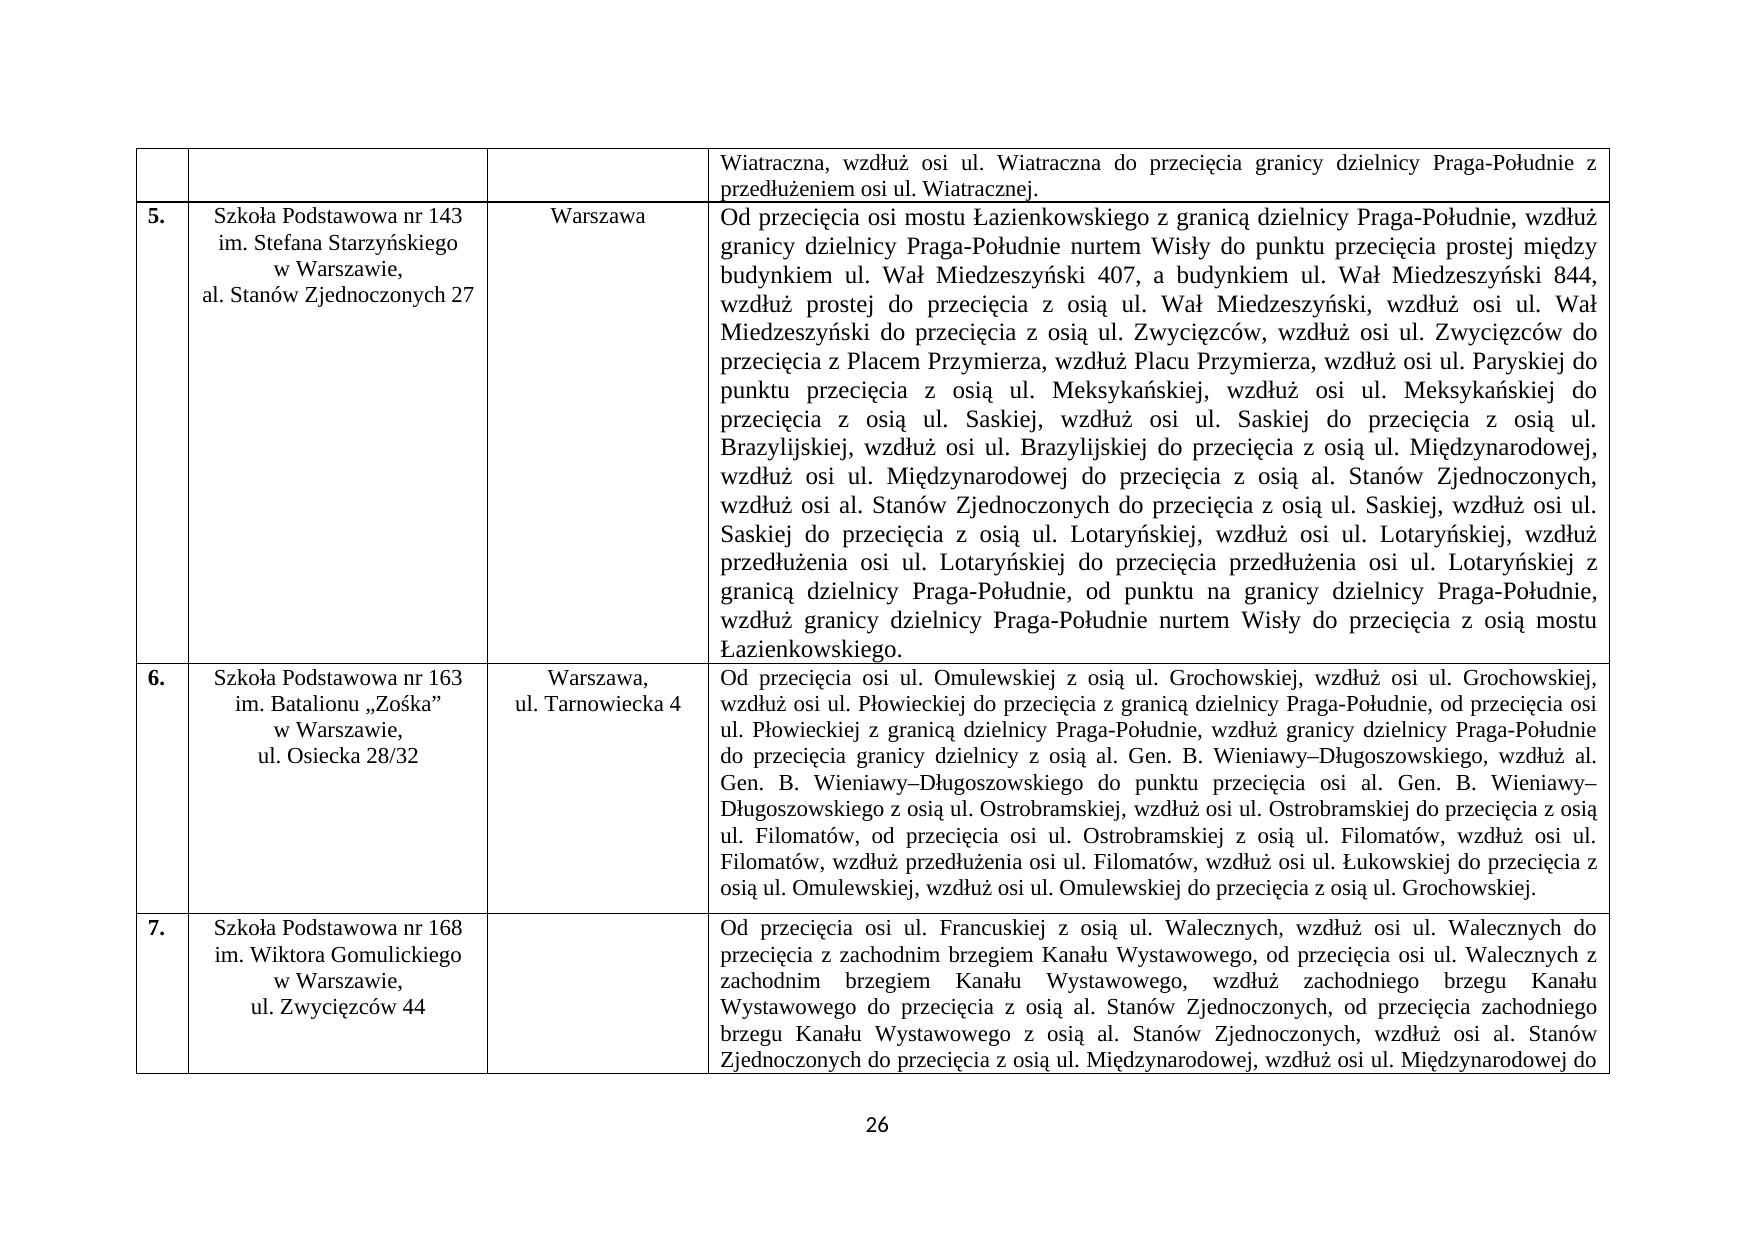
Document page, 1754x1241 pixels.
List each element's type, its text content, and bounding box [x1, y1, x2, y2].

table_cell Warszawa, ul. Tarnowiecka 4 [488, 664, 708, 913]
table_cell [137, 203, 188, 662]
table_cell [189, 914, 487, 1072]
table_cell Warszawa [488, 203, 708, 662]
table_cell Szkoła Podstawowa nr 163 im. Batalionu „Zośka” w Warszawie, ul. Osiecka 28/32 [189, 664, 487, 913]
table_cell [709, 149, 1609, 201]
table_cell Szkoła Podstawowa nr 143 im. Stefana Starzyńskiego w Warszawie, al. Stanów Zjednoczonych 27 [189, 203, 487, 662]
table_cell [137, 149, 188, 201]
table_cell Od przecięcia osi ul. Omulewskiej z osią ul. Grochowskiej, wzdłuż osi ul. Grochowskiej, wzdłuż osi ul. Płowieckiej do przecięcia z granicą dzielnicy Praga-Południe, od przecięcia osi ul. Płowieckiej z granicą dzielnicy Praga-Południe, wzdłuż granicy dzielnicy Praga-Południe do przecięcia granicy dzielnicy z osią al. Gen. B. Wieniawy–Długoszowskiego, wzdłuż al. Gen. B. Wieniawy–Długoszowskiego do punktu przecięcia osi al. Gen. B. Wieniawy–Długoszowskiego z osią ul. Ostrobramskiej, wzdłuż osi ul. Ostrobramskiej do przecięcia z osią ul. Filomatów, od przecięcia osi ul. Ostrobramskiej z osią ul. Filomatów, wzdłuż osi ul. Filomatów, wzdłuż przedłużenia osi ul. Filomatów, wzdłuż osi ul. Łukowskiej do przecięcia z osią ul. Omulewskiej, wzdłuż osi ul. Omulewskiej do przecięcia z osią ul. Grochowskiej. [709, 664, 1609, 913]
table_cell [709, 914, 1609, 1072]
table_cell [189, 149, 487, 201]
table_cell [488, 914, 708, 1072]
table_cell [137, 664, 188, 913]
table_cell [137, 914, 188, 1072]
table_cell [488, 149, 708, 201]
table_cell Od przecięcia osi mostu Łazienkowskiego z granicą dzielnicy Praga-Południe, wzdłuż granicy dzielnicy Praga-Południe nurtem Wisły do punktu przecięcia prostej między budynkiem ul. Wał Miedzeszyński 407, a budynkiem ul. Wał Miedzeszyński 844, wzdłuż prostej do przecięcia z osią ul. Wał Miedzeszyński, wzdłuż osi ul. Wał Miedzeszyński do przecięcia z osią ul. Zwycięzców, wzdłuż osi ul. Zwycięzców do przecięcia z Placem Przymierza, wzdłuż Placu Przymierza, wzdłuż osi ul. Paryskiej do punktu przecięcia z osią ul. Meksykańskiej, wzdłuż osi ul. Meksykańskiej do przecięcia z osią ul. Saskiej, wzdłuż osi ul. Saskiej do przecięcia z osią ul. Brazylijskiej, wzdłuż osi ul. Brazylijskiej do przecięcia z osią ul. Międzynarodowej, wzdłuż osi ul. Międzynarodowej do przecięcia z osią al. Stanów Zjednoczonych, wzdłuż osi al. Stanów Zjednoczonych do przecięcia z osią ul. Saskiej, wzdłuż osi ul. Saskiej do przecięcia z osią ul. Lotaryńskiej, wzdłuż osi ul. Lotaryńskiej, wzdłuż przedłużenia osi ul. Lotaryńskiej do przecięcia przedłużenia osi ul. Lotaryńskiej z granicą dzielnicy Praga-Południe, od punktu na granicy dzielnicy Praga-Południe, wzdłuż granicy dzielnicy Praga-Południe nurtem Wisły do przecięcia z osią mostu Łazienkowskiego. [709, 203, 1609, 662]
